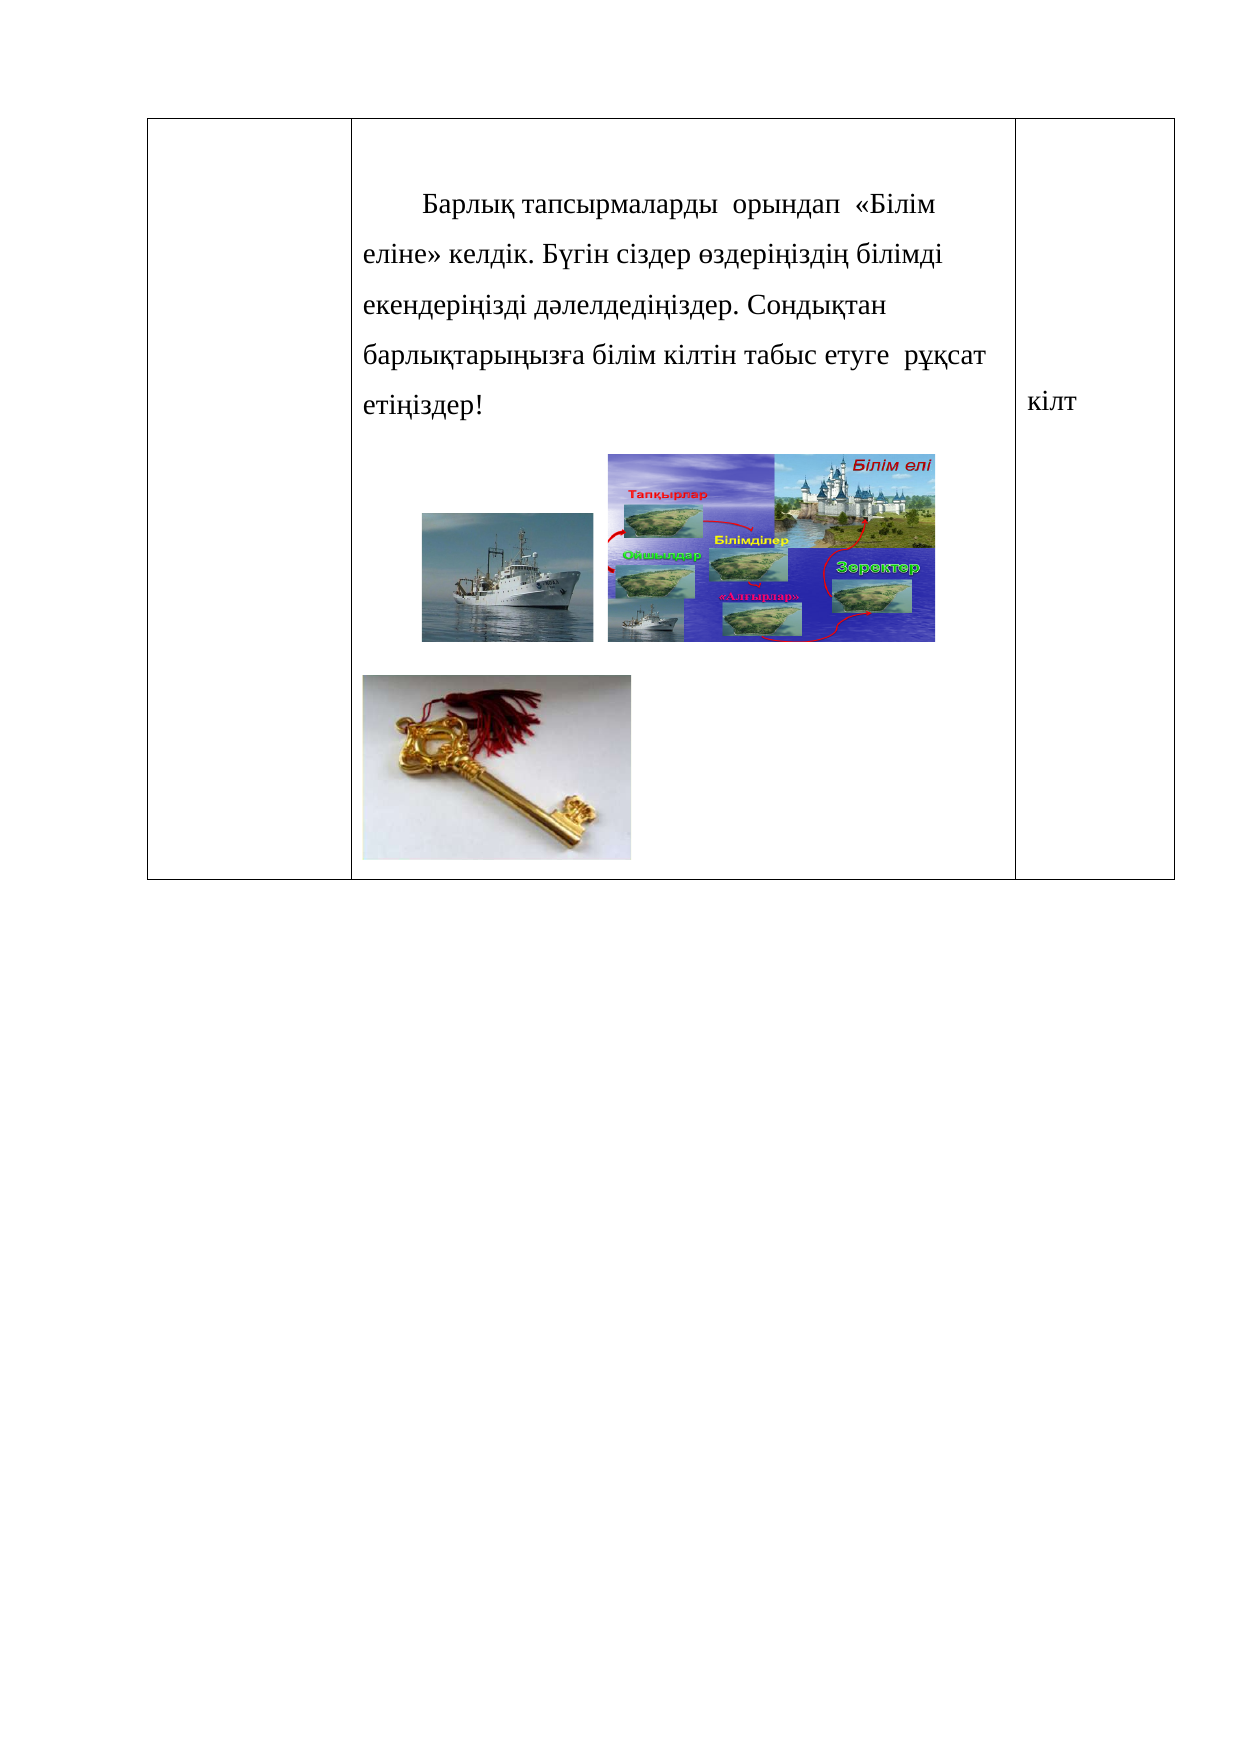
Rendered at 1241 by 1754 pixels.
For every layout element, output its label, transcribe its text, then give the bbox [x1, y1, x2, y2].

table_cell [352, 119, 1015, 879]
picture [421, 513, 594, 642]
picture [362, 675, 632, 860]
picture [607, 454, 936, 642]
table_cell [148, 119, 351, 879]
table_cell Стикер кілт [1016, 119, 1174, 879]
